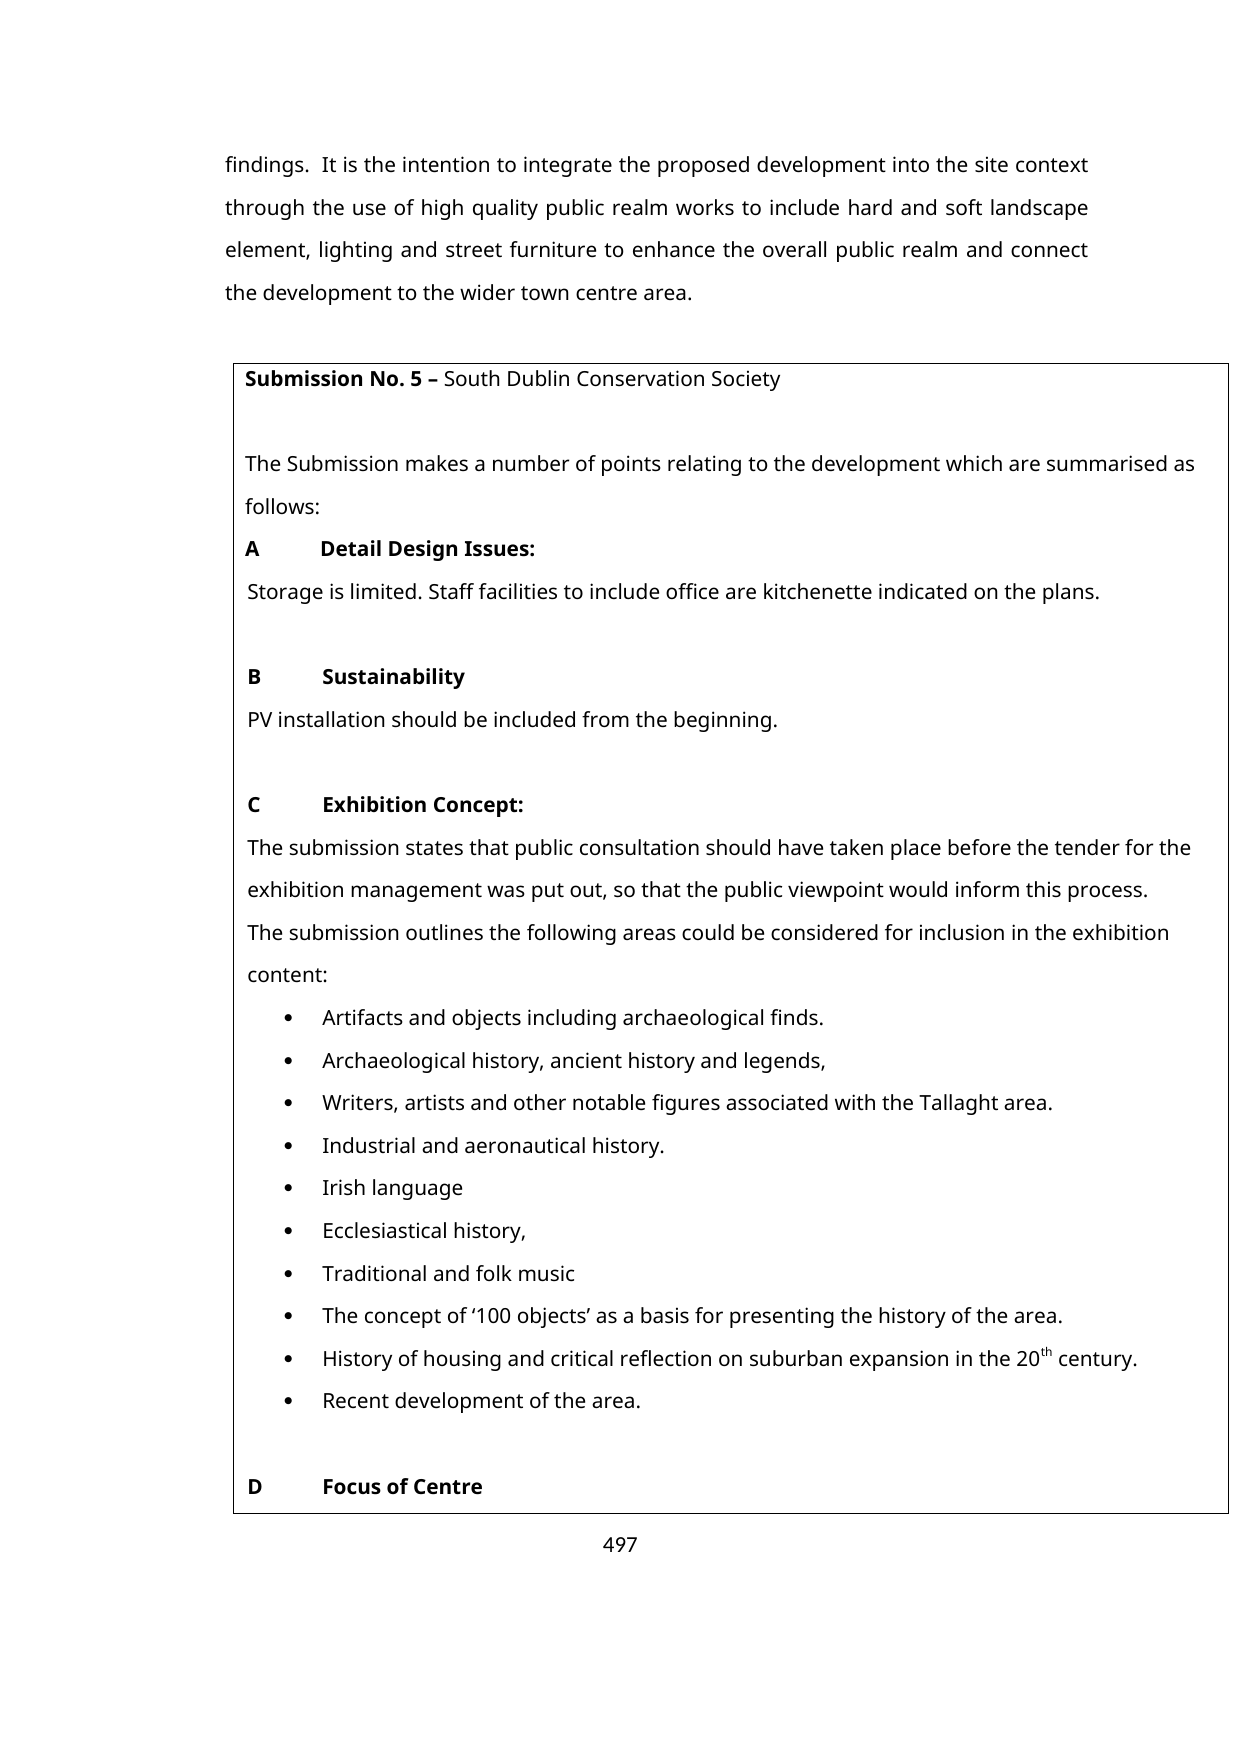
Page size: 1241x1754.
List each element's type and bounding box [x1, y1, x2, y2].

table_header [234, 364, 1228, 1513]
text [225, 150, 1090, 306]
